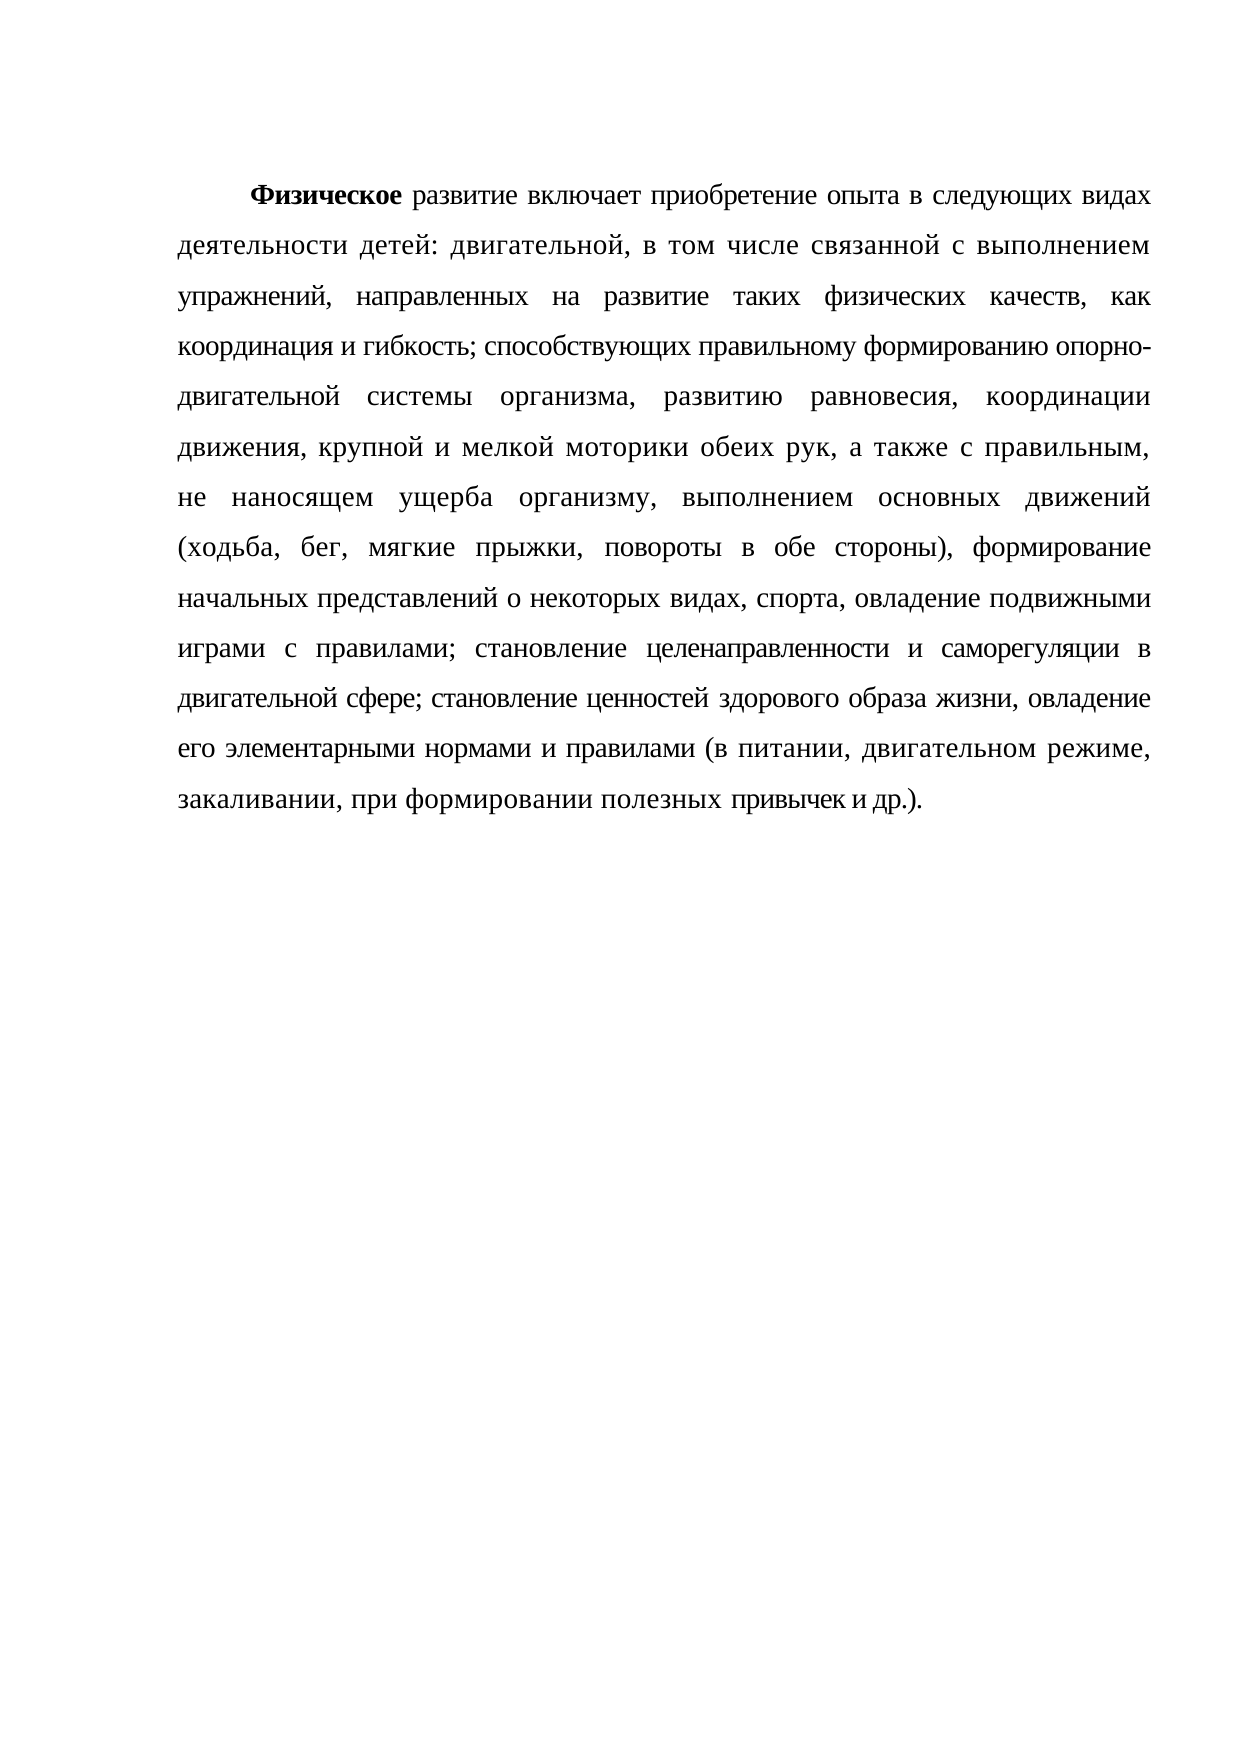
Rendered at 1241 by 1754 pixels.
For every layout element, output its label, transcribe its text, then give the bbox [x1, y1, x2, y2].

text Физическое развитие включает приобретение опыта в следующих видах деятельности детей: двигательной, в том числе связанной с выполнением упражнений, направленных на развитие таких физических качеств, как координация и гибкость; способствующих правильному формированию опорно-двигательной системы организма, развитию равновесия, координации движения, крупной и мелкой моторики обеих рук, а также с правильным, не наносящем ущерба организму, выполнением основных движений (ходьба, бег, мягкие прыжки, повороты в обе стороны), формирование начальных представлений о некоторых видах, спорта, овладение подвижными играми с правилами; становление целенаправленности и саморегуляции в двигательной сфере; становление ценностей здорового образа жизни, овладение его элементарными нормами и правилами (в питании, двигательном режиме, закаливании, при формировании полезных привычек и др.). [177, 177, 1152, 814]
